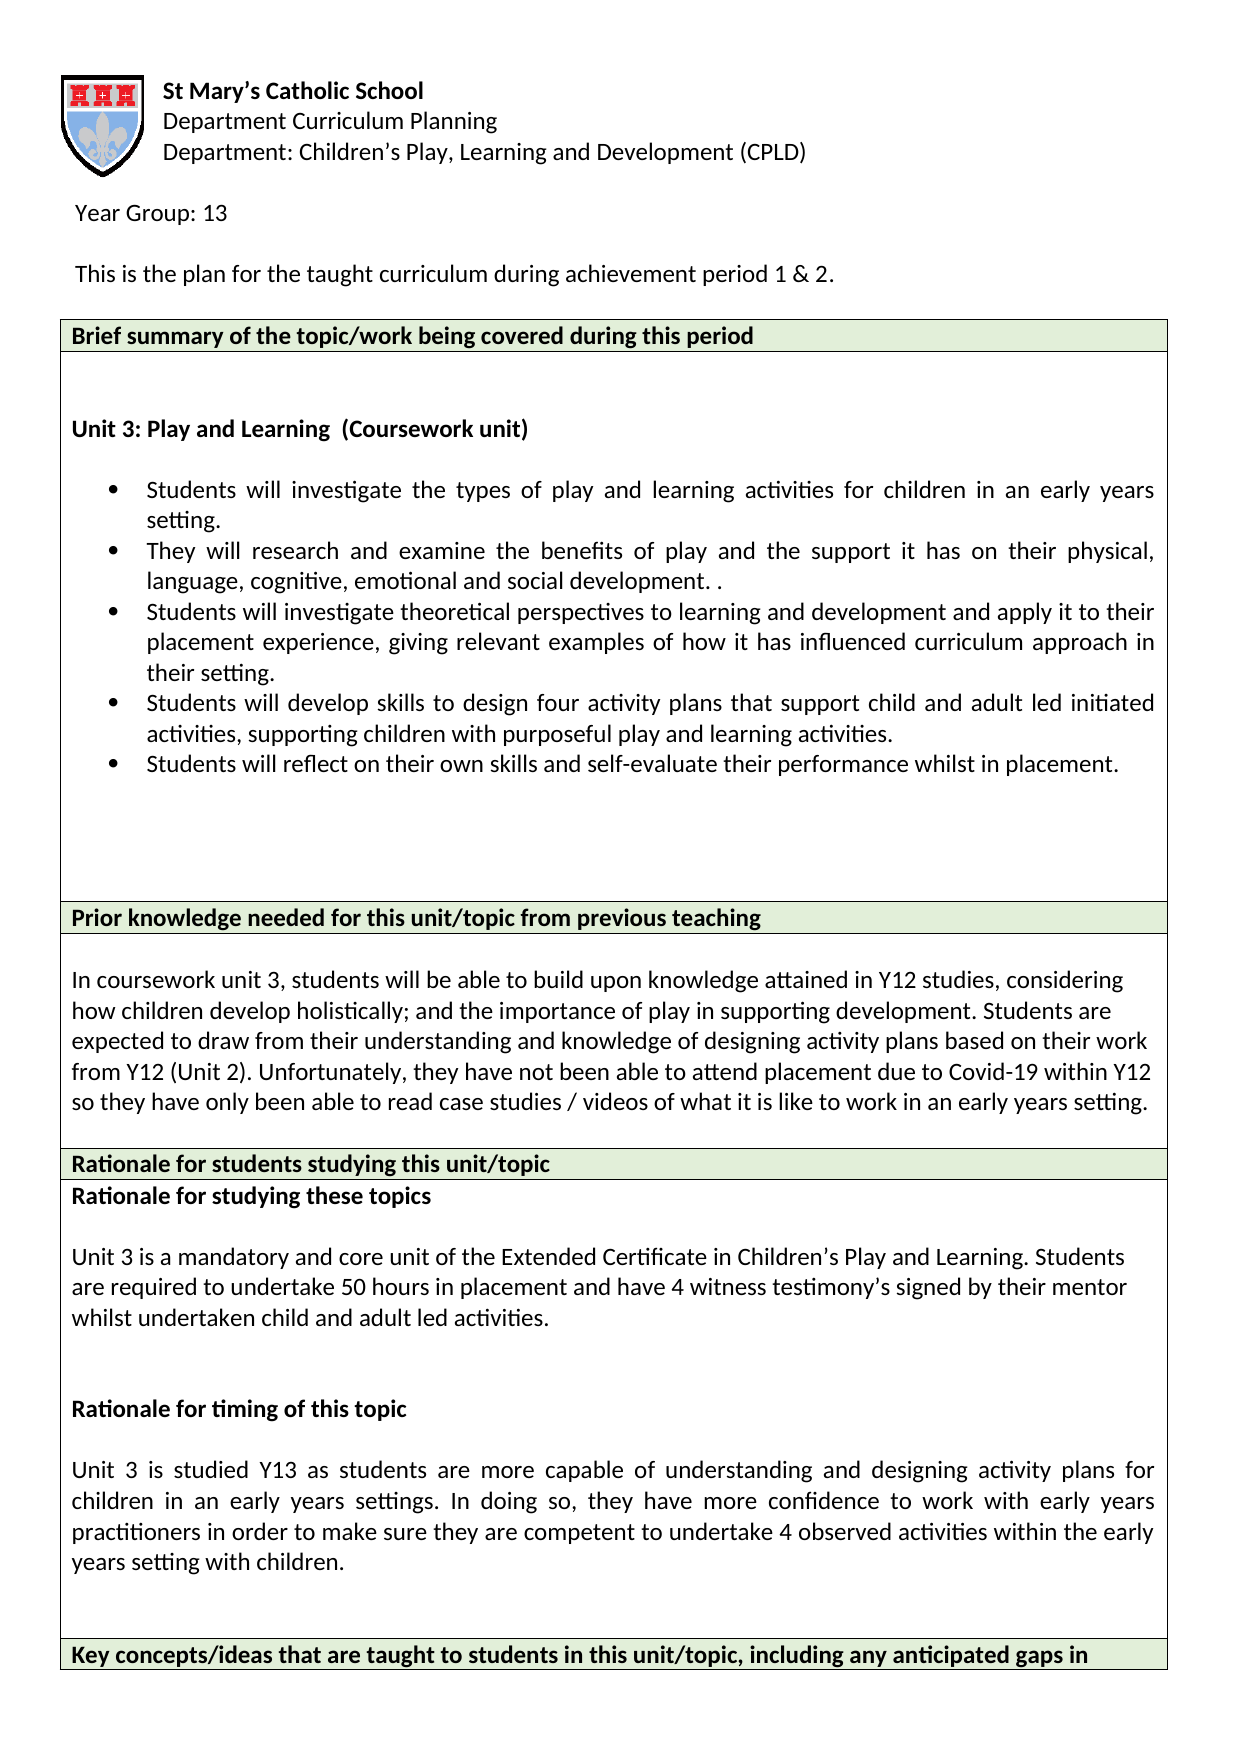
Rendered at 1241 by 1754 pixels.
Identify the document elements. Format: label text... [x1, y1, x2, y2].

table_cell Prior knowledge needed for this unit/topic from previous teaching [61, 902, 1167, 933]
text This is the plan for the taught curriculum during achievement period 1 & 2. [75, 258, 1166, 289]
table_cell In coursework unit 3, students will be able to build upon knowledge attained in Y12 studies, considering how children develop holistically; and the importance of play in supporting development. Students are expected to draw from their understanding and knowledge of designing activity plans based on their work from Y12 (Unit 2). Unfortunately, they have not been able to attend placement due to Covid-19 within Y12 so they have only been able to read case studies / videos of what it is like to work in an early years setting. [61, 934, 1167, 1147]
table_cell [61, 1639, 1167, 1669]
table_header Brief summary of the topic/work being covered during this period [61, 320, 1167, 351]
text St Mary’s Catholic School [144, 75, 1166, 106]
table_cell Rationale for students studying this unit/topic [61, 1149, 1167, 1179]
table_cell Rationale for studying these topics Unit 3 is a mandatory and core unit of the Extended Certificate in Children’s Play and Learning. Students are required to undertake 50 hours in placement and have 4 witness testimony’s signed by their mentor whilst undertaken child and adult led activities. Rationale for timing of this topic Unit 3 is studied Y13 as students are more capable of understanding and designing activity plans for children in an early years settings. In doing so, they have more confidence to work with early years practitioners in order to make sure they are competent to undertake 4 observed activities within the early years setting with children. [61, 1180, 1167, 1638]
text Department Curriculum Planning [144, 106, 1166, 136]
text Year Group: 13 [75, 197, 1166, 228]
table_cell Unit 3: Play and Learning (Coursework unit) Students will investigate the types of play and learning activities for children in an early years setting. They will research and examine the benefits of play and the support it has on their physical, language, cognitive, emotional and social development. . Students will investigate theoretical perspectives to learning and development and apply it to their placement experience, giving relevant examples of how it has influenced curriculum approach in their setting. Students will develop skills to design four activity plans that support child and adult led initiated activities, supporting children with purposeful play and learning activities. Students will reflect on their own skills and self-evaluate their performance whilst in placement. [61, 352, 1167, 901]
picture [59, 75, 144, 175]
text Department: Children’s Play, Learning and Development (CPLD) [121, 136, 1166, 167]
